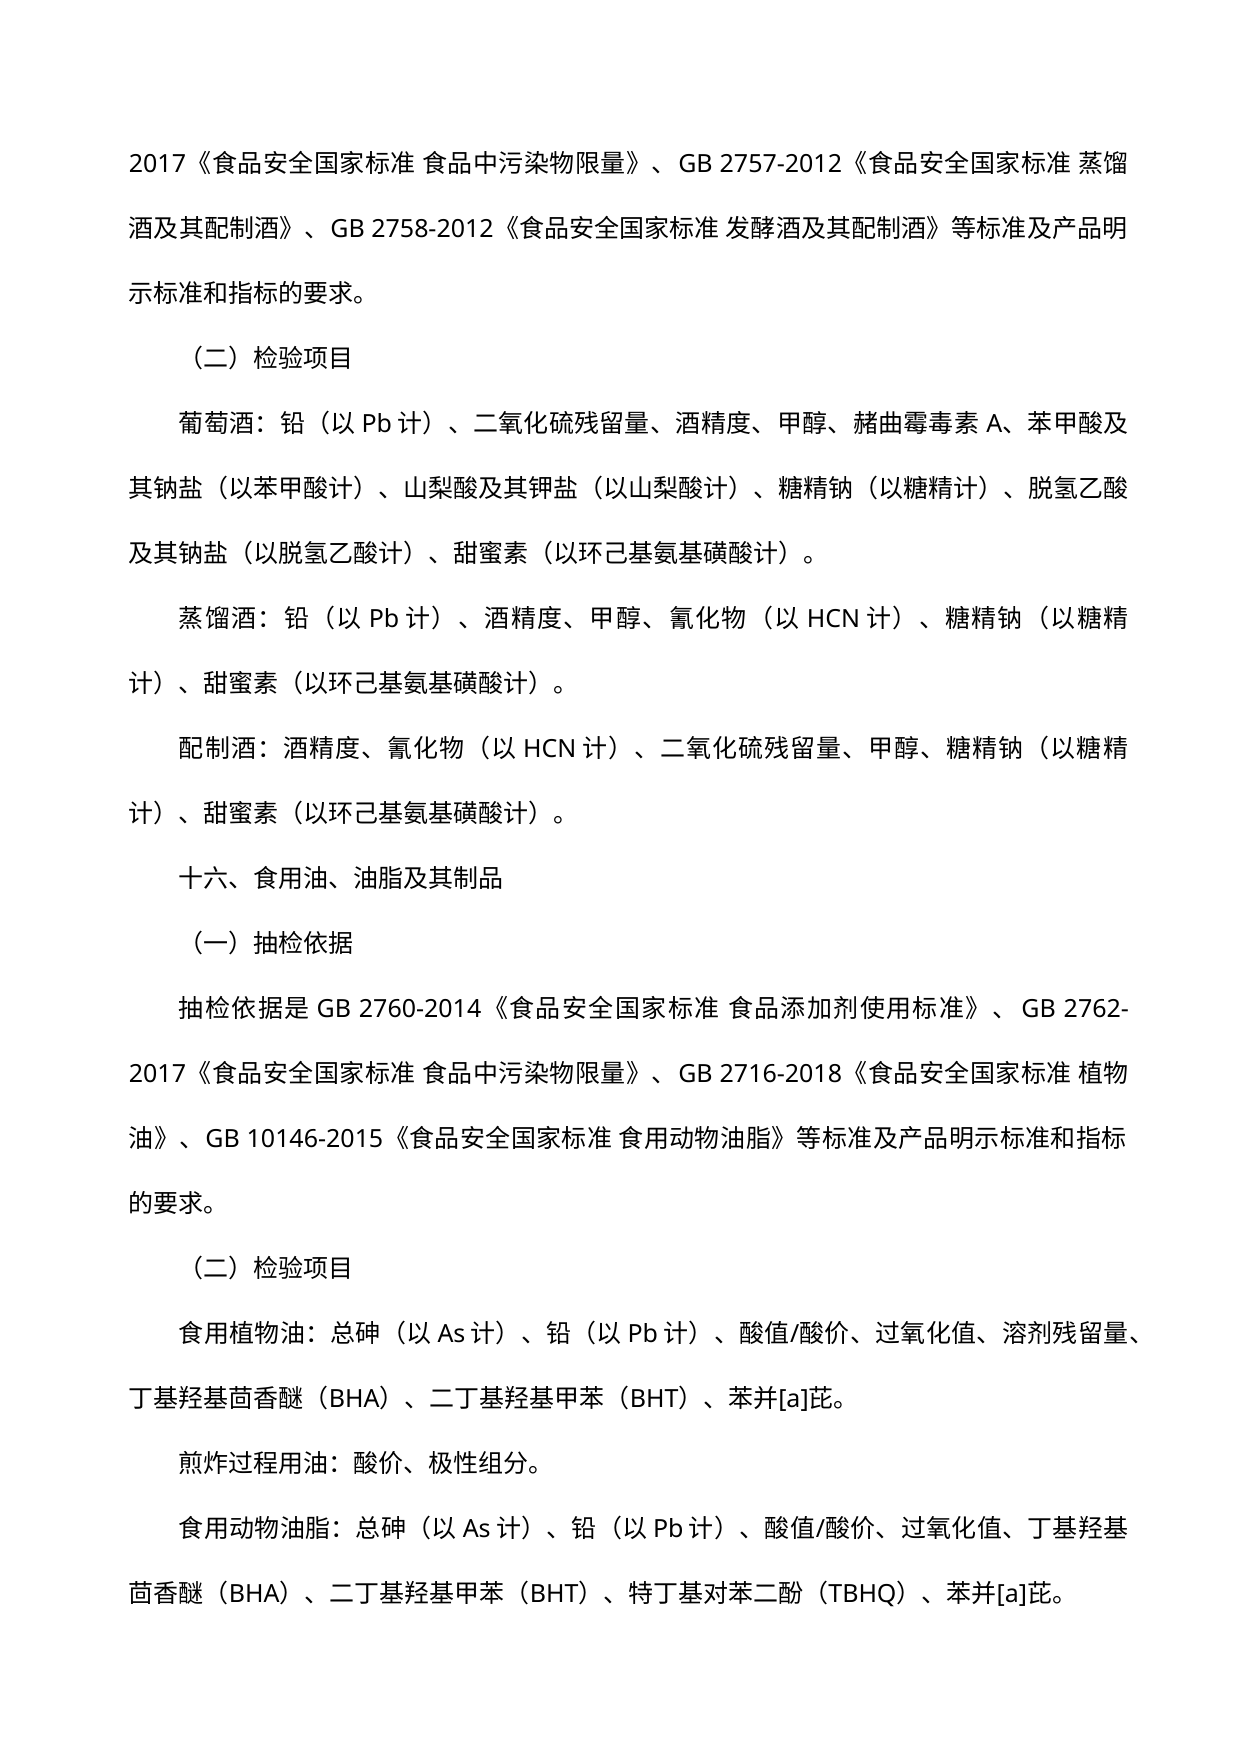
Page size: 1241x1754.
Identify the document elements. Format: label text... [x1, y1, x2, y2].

text （二）检验项目 [129, 324, 1129, 389]
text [129, 129, 1129, 324]
text （二）检验项目 [129, 1234, 1129, 1299]
text 葡萄酒：铅（以Pb计）、二氧化硫残留量、酒精度、甲醇、赭曲霉毒素A、苯甲酸及其钠盐（以苯甲酸计）、山梨酸及其钾盐（以山梨酸计）、糖精钠（以糖精计）、脱氢乙酸及其钠盐（以脱氢乙酸计）、甜蜜素（以环己基氨基磺酸计）。 [129, 389, 1129, 584]
text 食用动物油脂：总砷（以As计）、铅（以Pb计）、酸值/酸价、过氧化值、丁基羟基茴香醚（BHA）、二丁基羟基甲苯（BHT）、特丁基对苯二酚（TBHQ）、苯并[a]芘。 [129, 1494, 1129, 1624]
text 十六、食用油、油脂及其制品 [129, 844, 1129, 909]
text （一）抽检依据 [129, 909, 1129, 974]
text 食用植物油：总砷（以As计）、铅（以Pb计）、酸值/酸价、过氧化值、溶剂残留量、丁基羟基茴香醚（BHA）、二丁基羟基甲苯（BHT）、苯并[a]芘。 [129, 1299, 1129, 1429]
text 配制酒：酒精度、氰化物（以HCN计）、二氧化硫残留量、甲醇、糖精钠（以糖精计）、甜蜜素（以环己基氨基磺酸计）。 [129, 714, 1129, 844]
text 蒸馏酒：铅（以Pb计）、酒精度、甲醇、氰化物（以HCN计）、糖精钠（以糖精计）、甜蜜素（以环己基氨基磺酸计）。 [129, 584, 1129, 714]
text 抽检依据是GB 2760-2014《食品安全国家标准 食品添加剂使用标准》、GB 2762-2017《食品安全国家标准 食品中污染物限量》、GB 2716-2018《食品安全国家标准 植物油》、GB 10146-2015《食品安全国家标准 食用动物油脂》等标准及产品明示标准和指标的要求。 [129, 974, 1129, 1234]
text 煎炸过程用油：酸价、极性组分。 [129, 1429, 1129, 1494]
